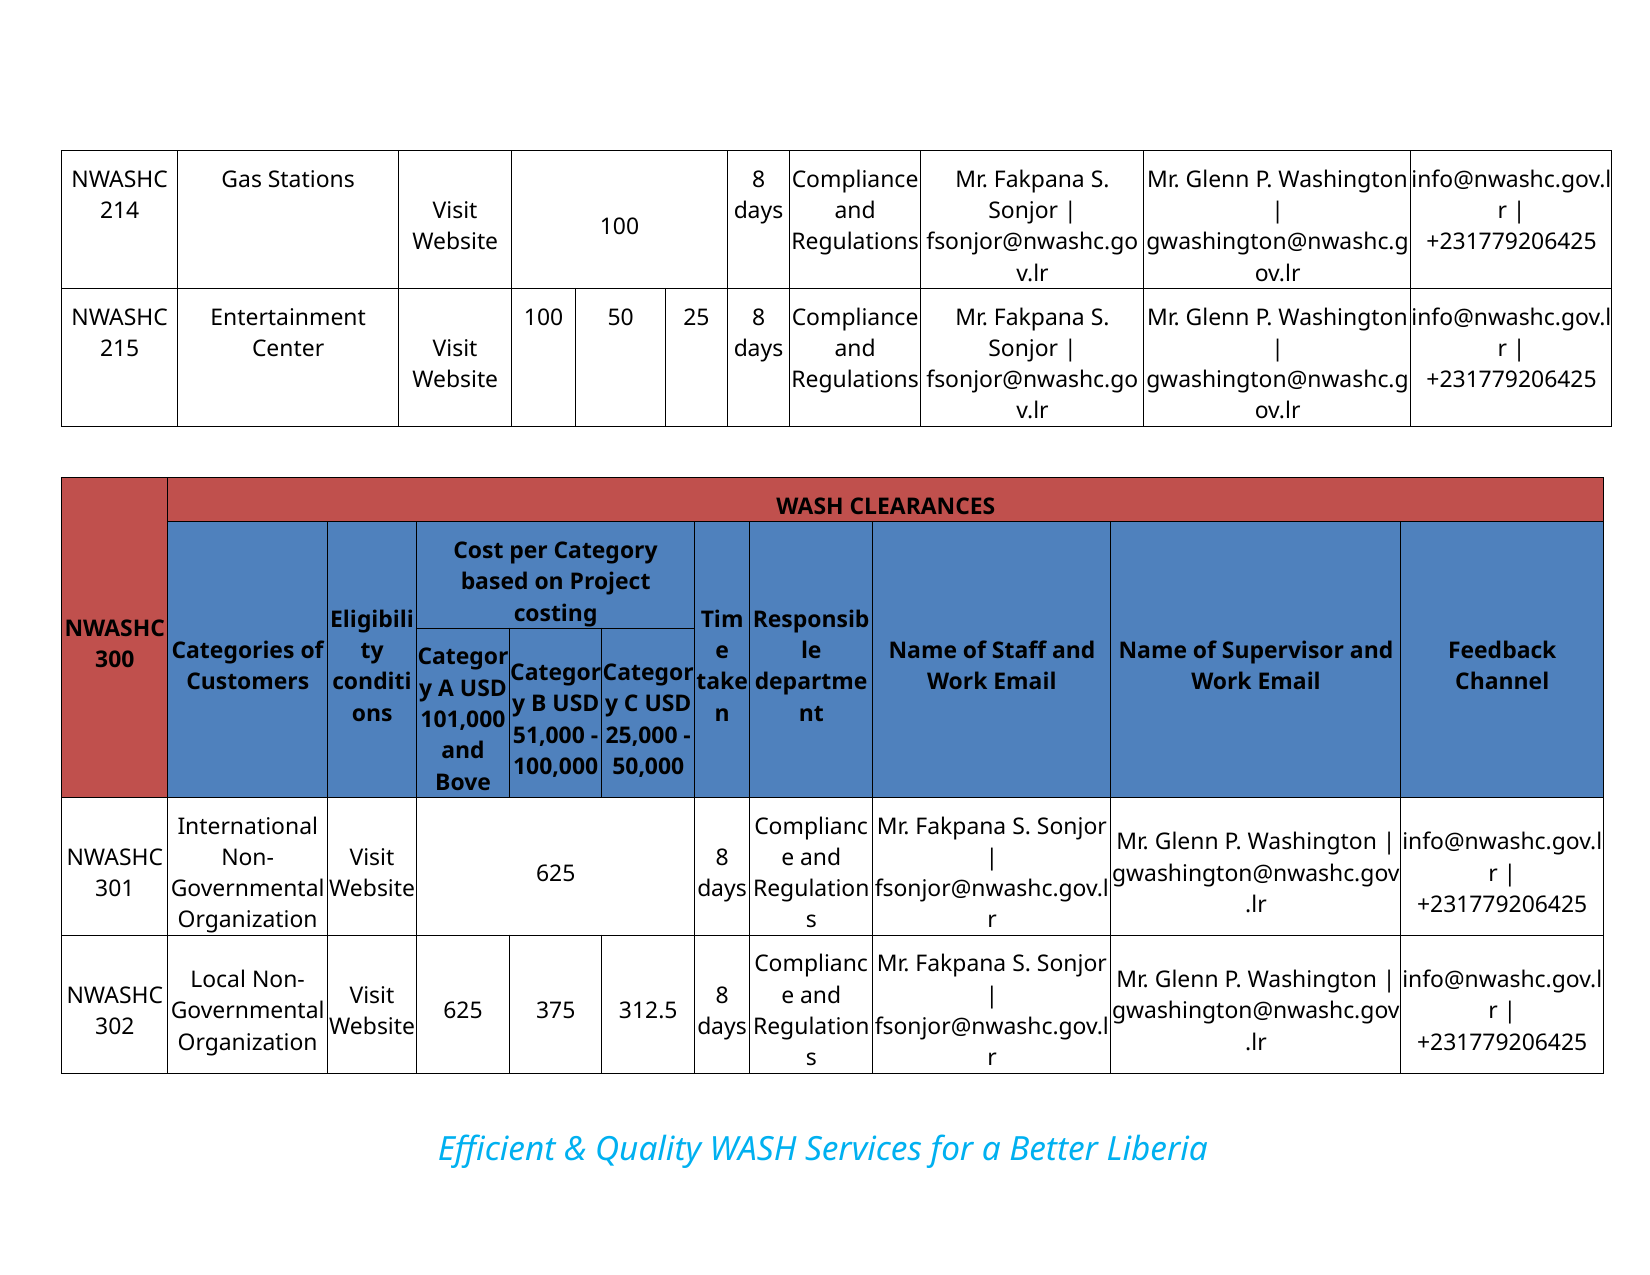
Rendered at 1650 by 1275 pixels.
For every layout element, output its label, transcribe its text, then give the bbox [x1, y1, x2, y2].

table_cell Name of Supervisor and Work Email [1111, 522, 1400, 797]
table_cell Category A USD 101,000 and Bove [417, 629, 509, 797]
table_cell 625 [417, 798, 694, 934]
table_cell 100 [512, 289, 575, 426]
table_cell Gas Stations [178, 151, 398, 288]
table_cell Category B USD 51,000 - 100,000 [510, 629, 601, 797]
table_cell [1401, 936, 1603, 1072]
table_cell Category C USD 25,000 - 50,000 [602, 629, 694, 797]
table_cell 8 days [695, 936, 749, 1072]
table_cell Visit Website [328, 798, 416, 934]
table_cell NWASHC 214 [62, 151, 177, 288]
table_cell Visit Website [328, 936, 416, 1072]
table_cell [921, 151, 1143, 288]
table_cell Responsible department [750, 522, 872, 797]
table_cell info@nwashc.gov.lr | +231779206425 [1401, 798, 1603, 934]
table_cell 100 [512, 151, 727, 288]
table_cell Eligibility conditions [328, 522, 416, 797]
table_header NWASHC 300 [62, 478, 167, 797]
table_cell Name of Staff and Work Email [873, 522, 1110, 797]
table_cell Local Non-Governmental Organization [168, 936, 327, 1072]
table_cell Feedback Channel [1401, 522, 1603, 797]
table_cell Mr. Glenn P. Washington | gwashington@nwashc.gov.lr [1144, 289, 1410, 426]
table_cell 312.5 [602, 936, 694, 1072]
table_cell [750, 936, 872, 1072]
table_cell Visit Website [399, 289, 511, 426]
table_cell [1144, 151, 1410, 288]
table_cell 8 days [695, 798, 749, 934]
table_cell Categories of Customers [168, 522, 327, 797]
table_cell Mr. Glenn P. Washington | gwashington@nwashc.gov.lr [1111, 798, 1400, 934]
table_cell NWASHC 301 [62, 798, 167, 934]
table_cell Visit Website [399, 151, 511, 288]
table_cell 8 days [728, 289, 789, 426]
table_cell Mr. Fakpana S. Sonjor | fsonjor@nwashc.gov.lr [873, 798, 1110, 934]
table_cell 625 [417, 936, 509, 1072]
table_cell NWASHC 302 [62, 936, 167, 1072]
table_header WASH CLEARANCES [168, 478, 1603, 521]
table_cell Time taken [695, 522, 749, 797]
table_cell International Non-Governmental Organization [168, 798, 327, 934]
table_cell Mr. Fakpana S. Sonjor | fsonjor@nwashc.gov.lr [921, 289, 1143, 426]
table_cell 25 [666, 289, 727, 426]
table_cell Compliance and Regulations [750, 798, 872, 934]
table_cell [1411, 151, 1611, 288]
table_cell info@nwashc.gov.lr | +231779206425 [1411, 289, 1611, 426]
table_cell 8 days [728, 151, 789, 288]
table_cell Entertainment Center [178, 289, 398, 426]
table_cell NWASHC 215 [62, 289, 177, 426]
table_cell 375 [510, 936, 601, 1072]
table_cell 50 [576, 289, 665, 426]
table_cell Cost per Category based on Project costing [417, 522, 694, 628]
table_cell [873, 936, 1110, 1072]
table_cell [790, 151, 920, 288]
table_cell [1111, 936, 1400, 1072]
table_cell Compliance and Regulations [790, 289, 920, 426]
